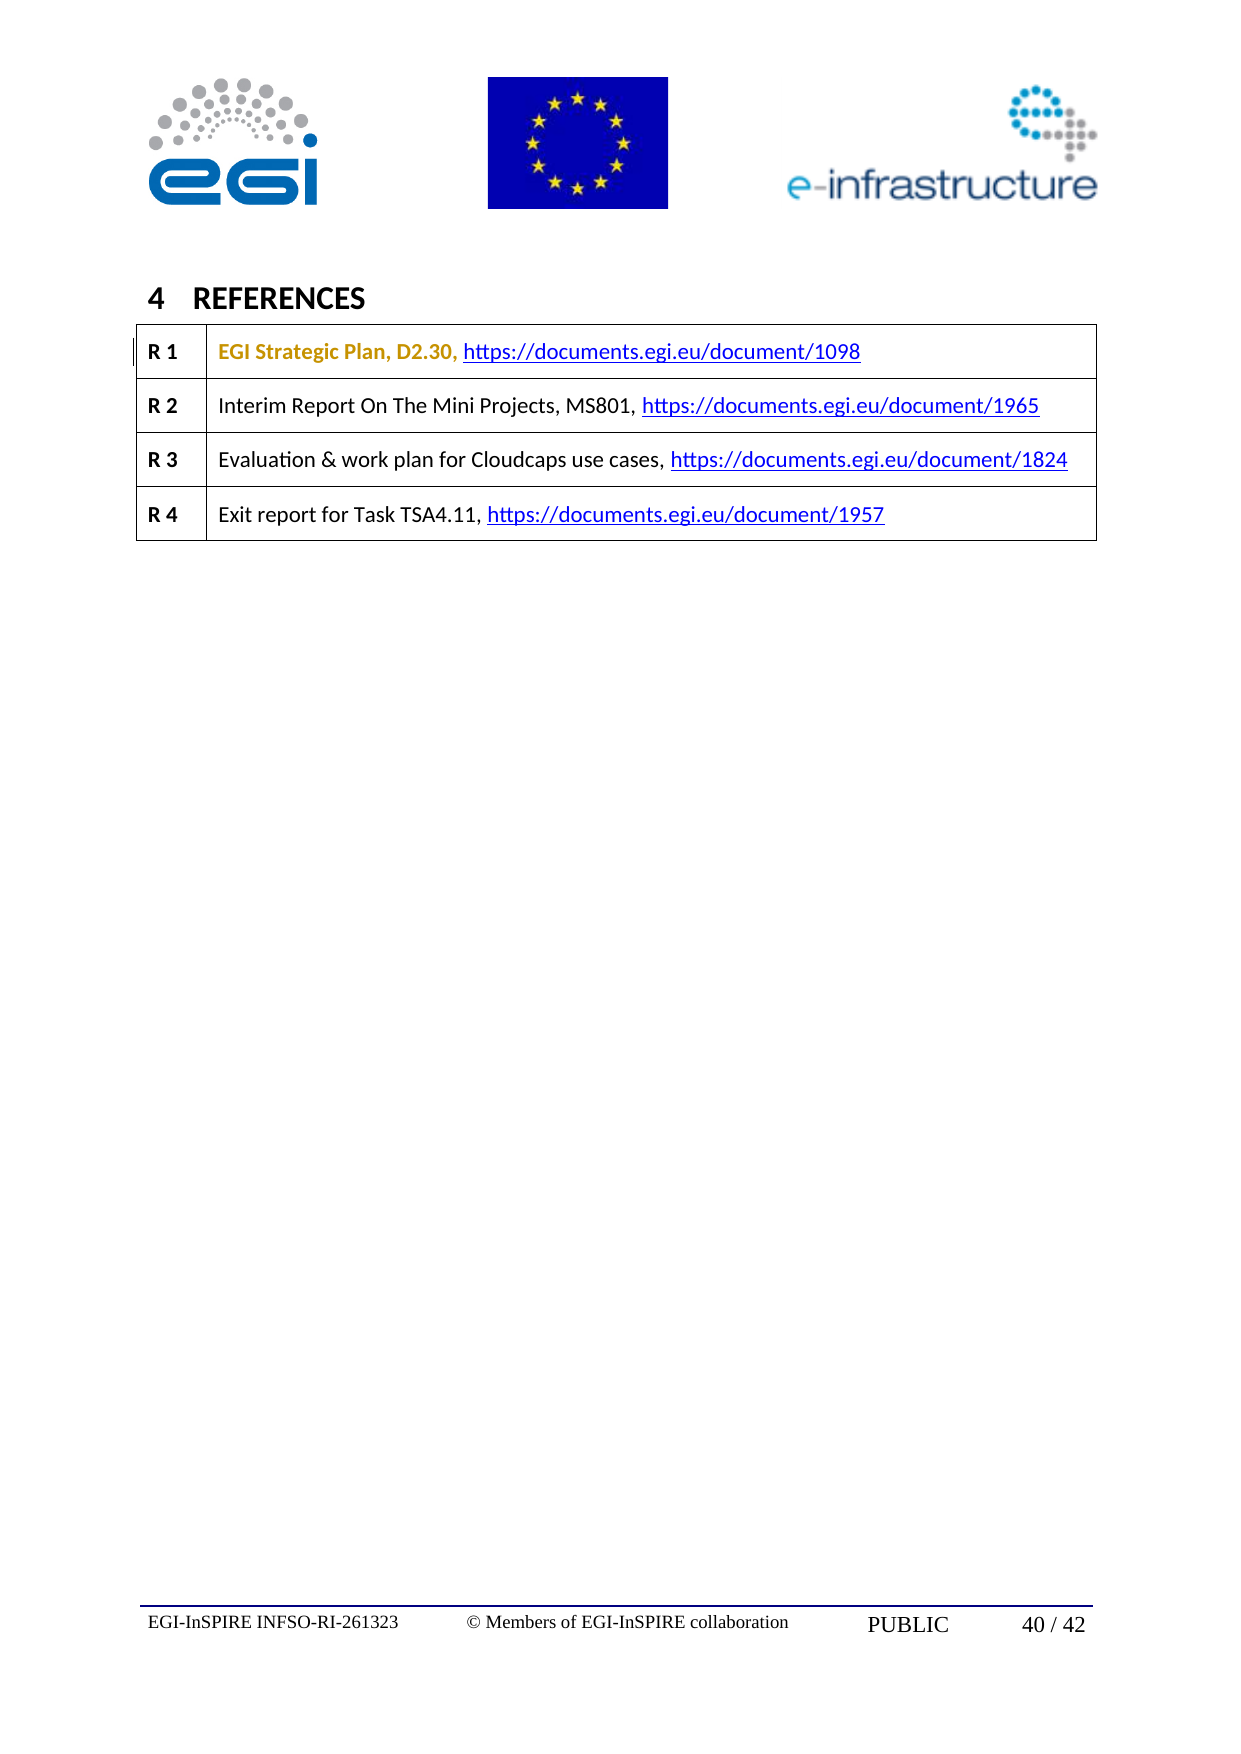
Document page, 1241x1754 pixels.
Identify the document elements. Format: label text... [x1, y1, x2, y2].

table_cell R 2 [137, 379, 206, 432]
table_header R 1 [137, 325, 206, 378]
subtitle References [148, 277, 1092, 318]
table_cell Exit report for Task TSA4.11, https://documents.egi.eu/document/1957 [207, 487, 1096, 540]
picture [780, 77, 1106, 209]
table_cell Interim Report On The Mini Projects, MS801, https://documents.egi.eu/document/1965 [207, 379, 1096, 432]
table_cell R 3 [137, 433, 206, 486]
table_cell R 4 [137, 487, 206, 540]
picture [487, 77, 669, 209]
table_cell Evaluation & work plan for Cloudcaps use cases, https://documents.egi.eu/document/1824 [207, 433, 1096, 486]
picture [147, 77, 319, 207]
table_header EGI Strategic Plan, D2.30, https://documents.egi.eu/document/1098 [207, 325, 1096, 378]
